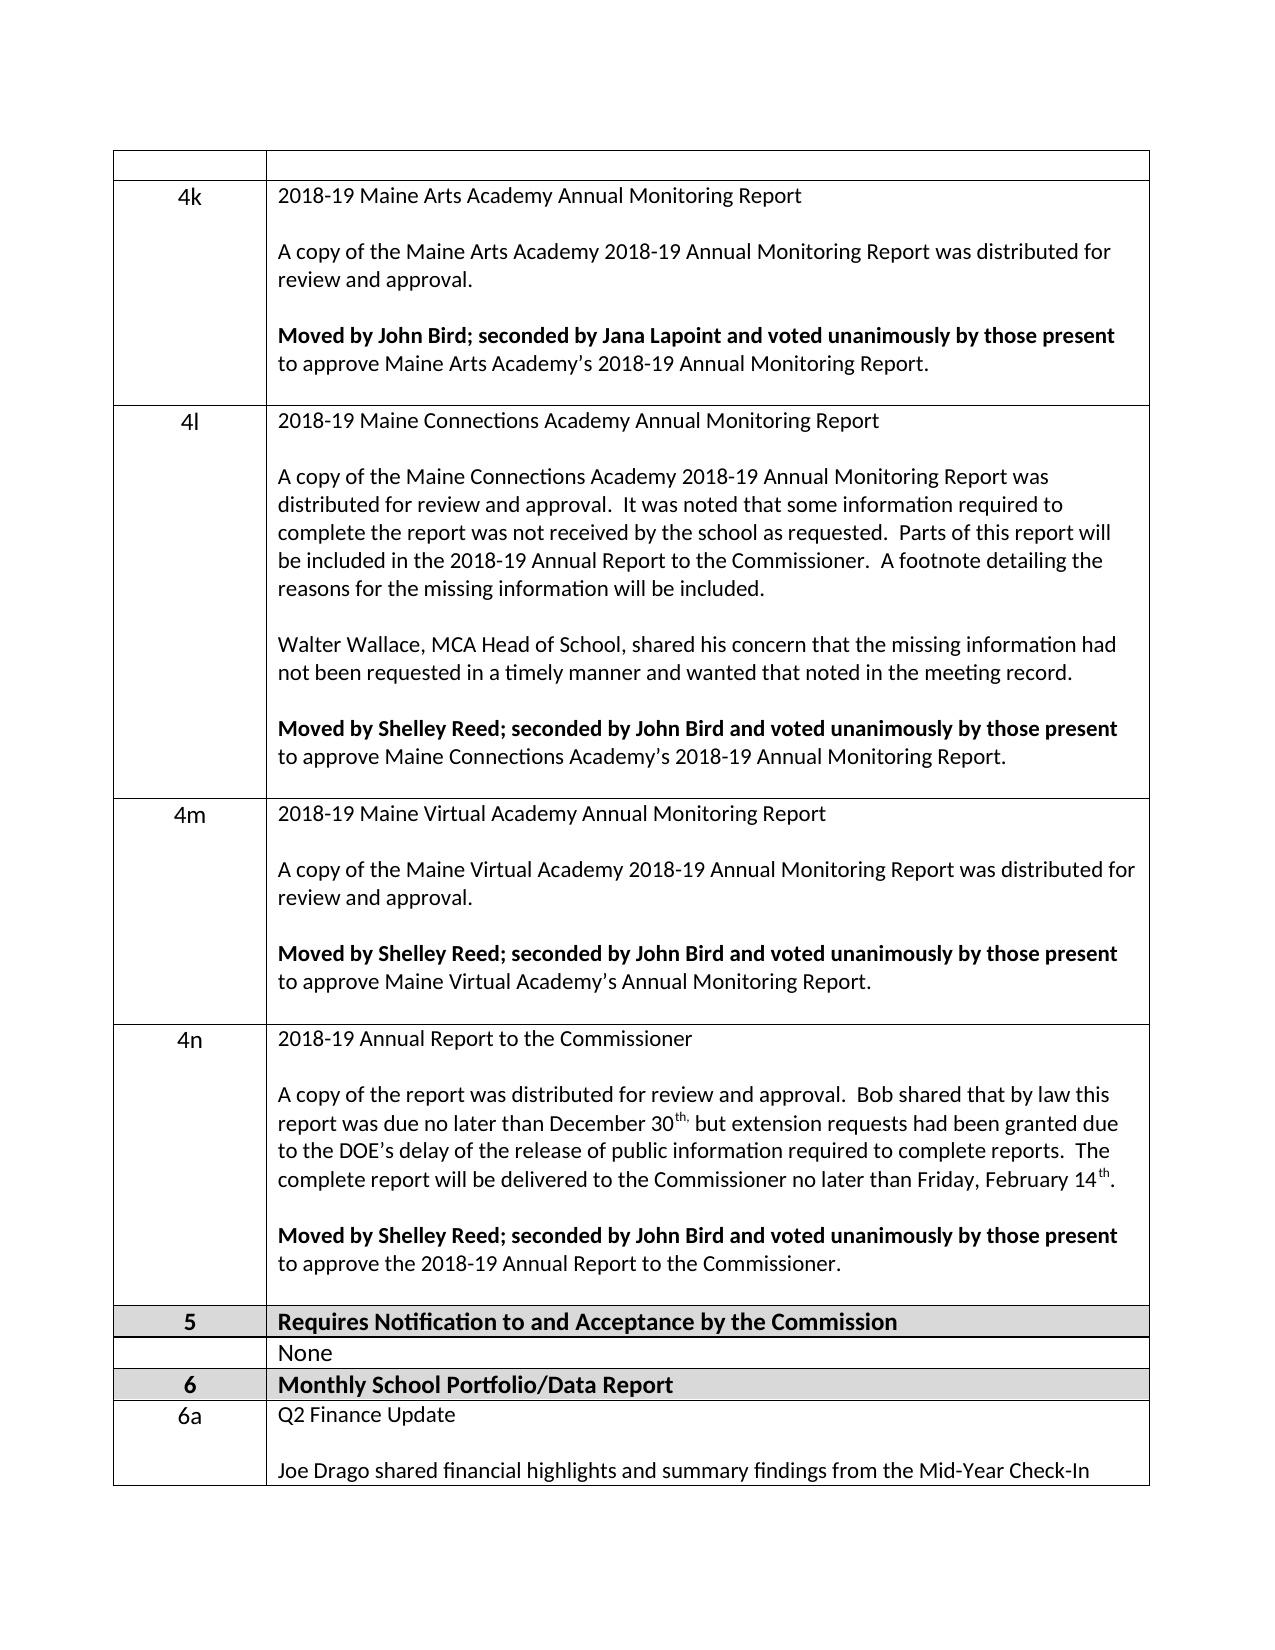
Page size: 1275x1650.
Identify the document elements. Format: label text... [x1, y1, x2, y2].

table_cell None [267, 1338, 1149, 1368]
table_cell [114, 1338, 266, 1368]
table_cell 5 [114, 1306, 266, 1336]
table_cell 2018-19 Maine Virtual Academy Annual Monitoring Report A copy of the Maine Virtual Academy 2018-19 Annual Monitoring Report was distributed for review and approval. Moved by Shelley Reed; seconded by John Bird and voted unanimously by those present to approve Maine Virtual Academy’s Annual Monitoring Report. [267, 799, 1149, 1023]
table_cell 4l [114, 406, 266, 798]
table_cell Requires Notification to and Acceptance by the Commission [267, 1306, 1149, 1336]
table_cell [267, 1401, 1149, 1484]
table_cell Monthly School Portfolio/Data Report [267, 1369, 1149, 1399]
table_cell 4j [114, 151, 266, 180]
table_cell 6a [114, 1401, 266, 1484]
table_cell 2018-19 Maine Arts Academy Annual Monitoring Report A copy of the Maine Arts Academy 2018-19 Annual Monitoring Report was distributed for review and approval. Moved by John Bird; seconded by Jana Lapoint and voted unanimously by those present to approve Maine Arts Academy’s 2018-19 Annual Monitoring Report. [267, 181, 1149, 405]
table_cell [267, 151, 1149, 180]
table_cell 4k [114, 181, 266, 405]
table_cell 4m [114, 799, 266, 1023]
table_cell 2018-19 Annual Report to the Commissioner A copy of the report was distributed for review and approval. Bob shared that by law this report was due no later than December 30th, but extension requests had been granted due to the DOE’s delay of the release of public information required to complete reports. The complete report will be delivered to the Commissioner no later than Friday, February 14th. Moved by Shelley Reed; seconded by John Bird and voted unanimously by those present to approve the 2018-19 Annual Report to the Commissioner. [267, 1025, 1149, 1305]
table_cell 6 [114, 1369, 266, 1399]
table_cell 2018-19 Maine Connections Academy Annual Monitoring Report A copy of the Maine Connections Academy 2018-19 Annual Monitoring Report was distributed for review and approval. It was noted that some information required to complete the report was not received by the school as requested. Parts of this report will be included in the 2018-19 Annual Report to the Commissioner. A footnote detailing the reasons for the missing information will be included. Walter Wallace, MCA Head of School, shared his concern that the missing information had not been requested in a timely manner and wanted that noted in the meeting record. Moved by Shelley Reed; seconded by John Bird and voted unanimously by those present to approve Maine Connections Academy’s 2018-19 Annual Monitoring Report. [267, 406, 1149, 798]
table_cell 4n [114, 1025, 266, 1305]
